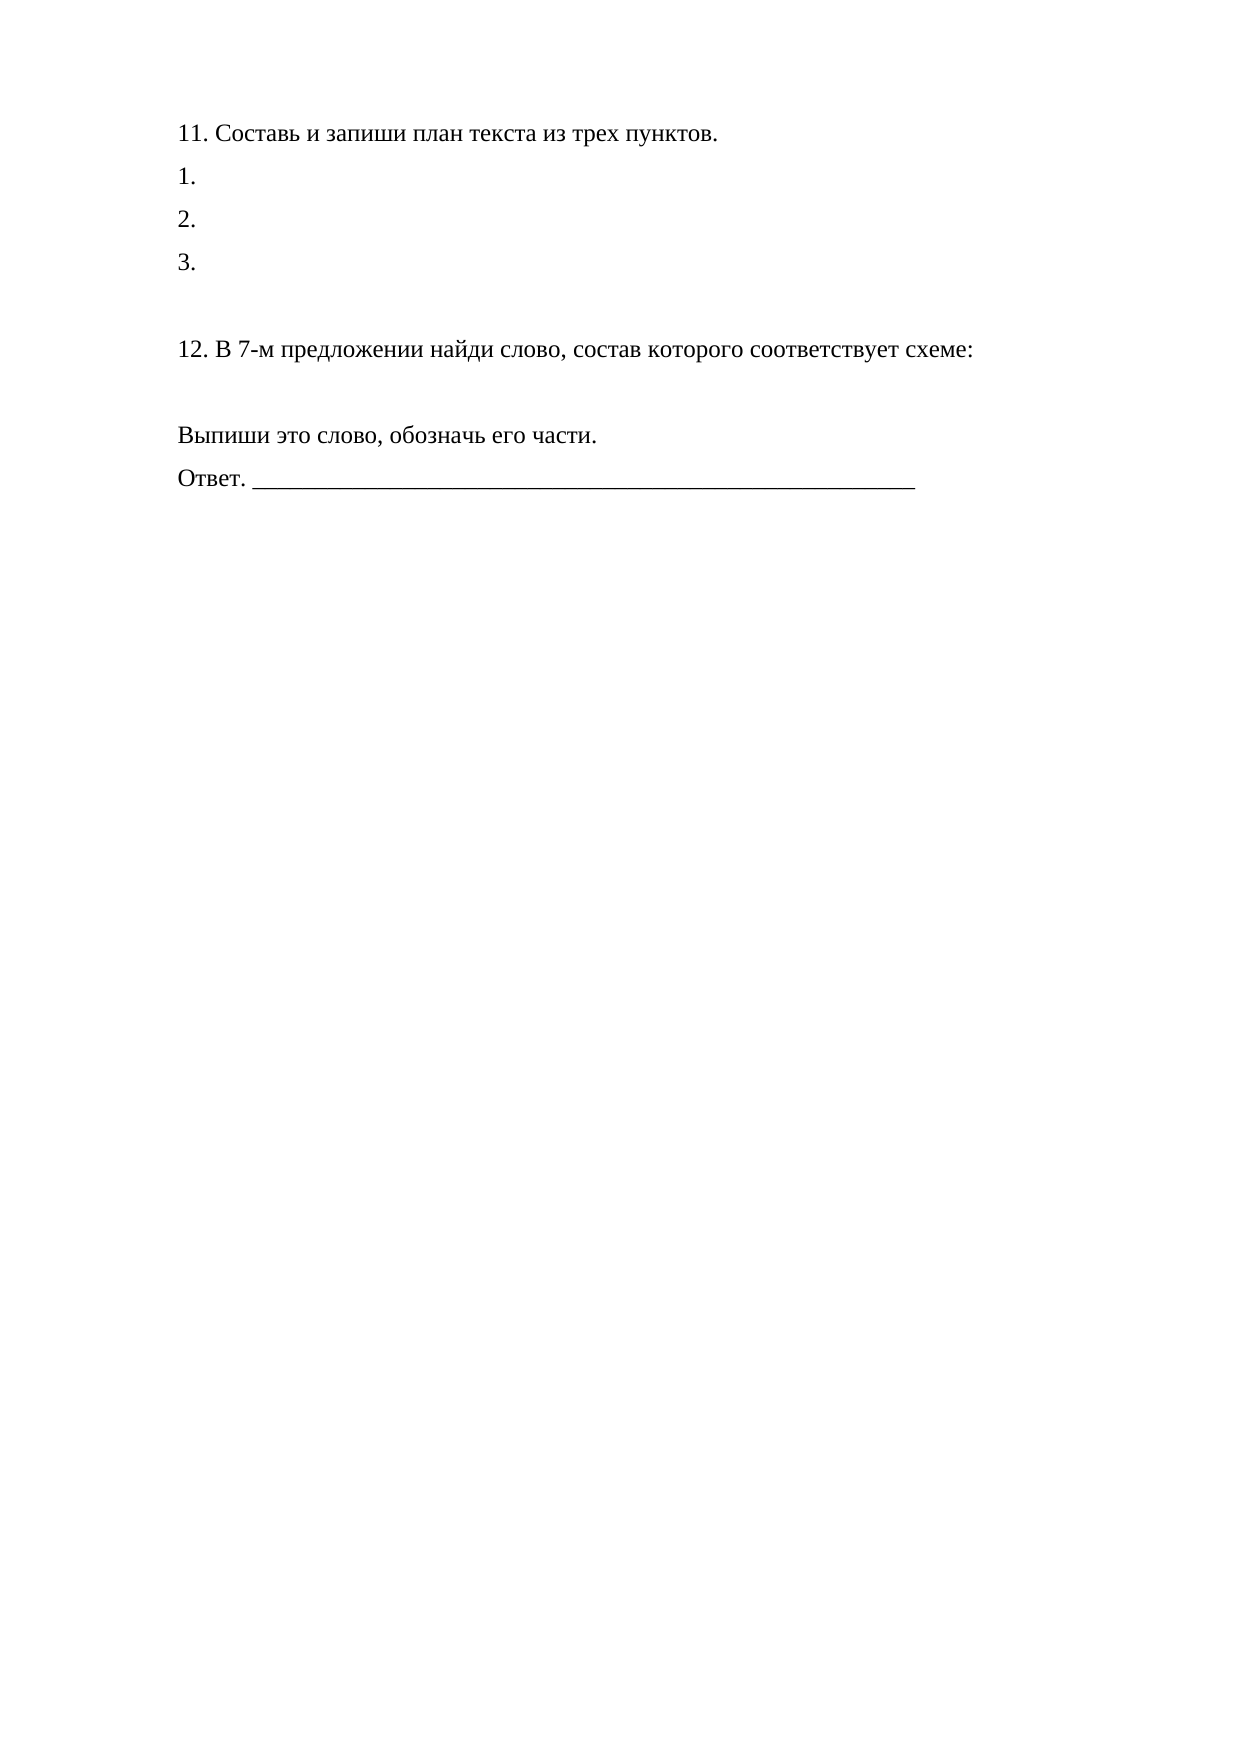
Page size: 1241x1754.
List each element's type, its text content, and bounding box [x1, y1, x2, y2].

text 2. [177, 204, 1152, 233]
text 3. [177, 247, 1152, 276]
text 11. Составь и запиши план текста из трех пунктов. [177, 118, 1152, 147]
text Выпиши это слово, обозначь его части. [177, 420, 1152, 449]
text 1. [177, 161, 1152, 190]
text Ответ. _____________________________________________________ [177, 463, 1152, 492]
text 12. В 7-м предложении найди слово, состав которого соответствует схеме: [177, 334, 1152, 362]
